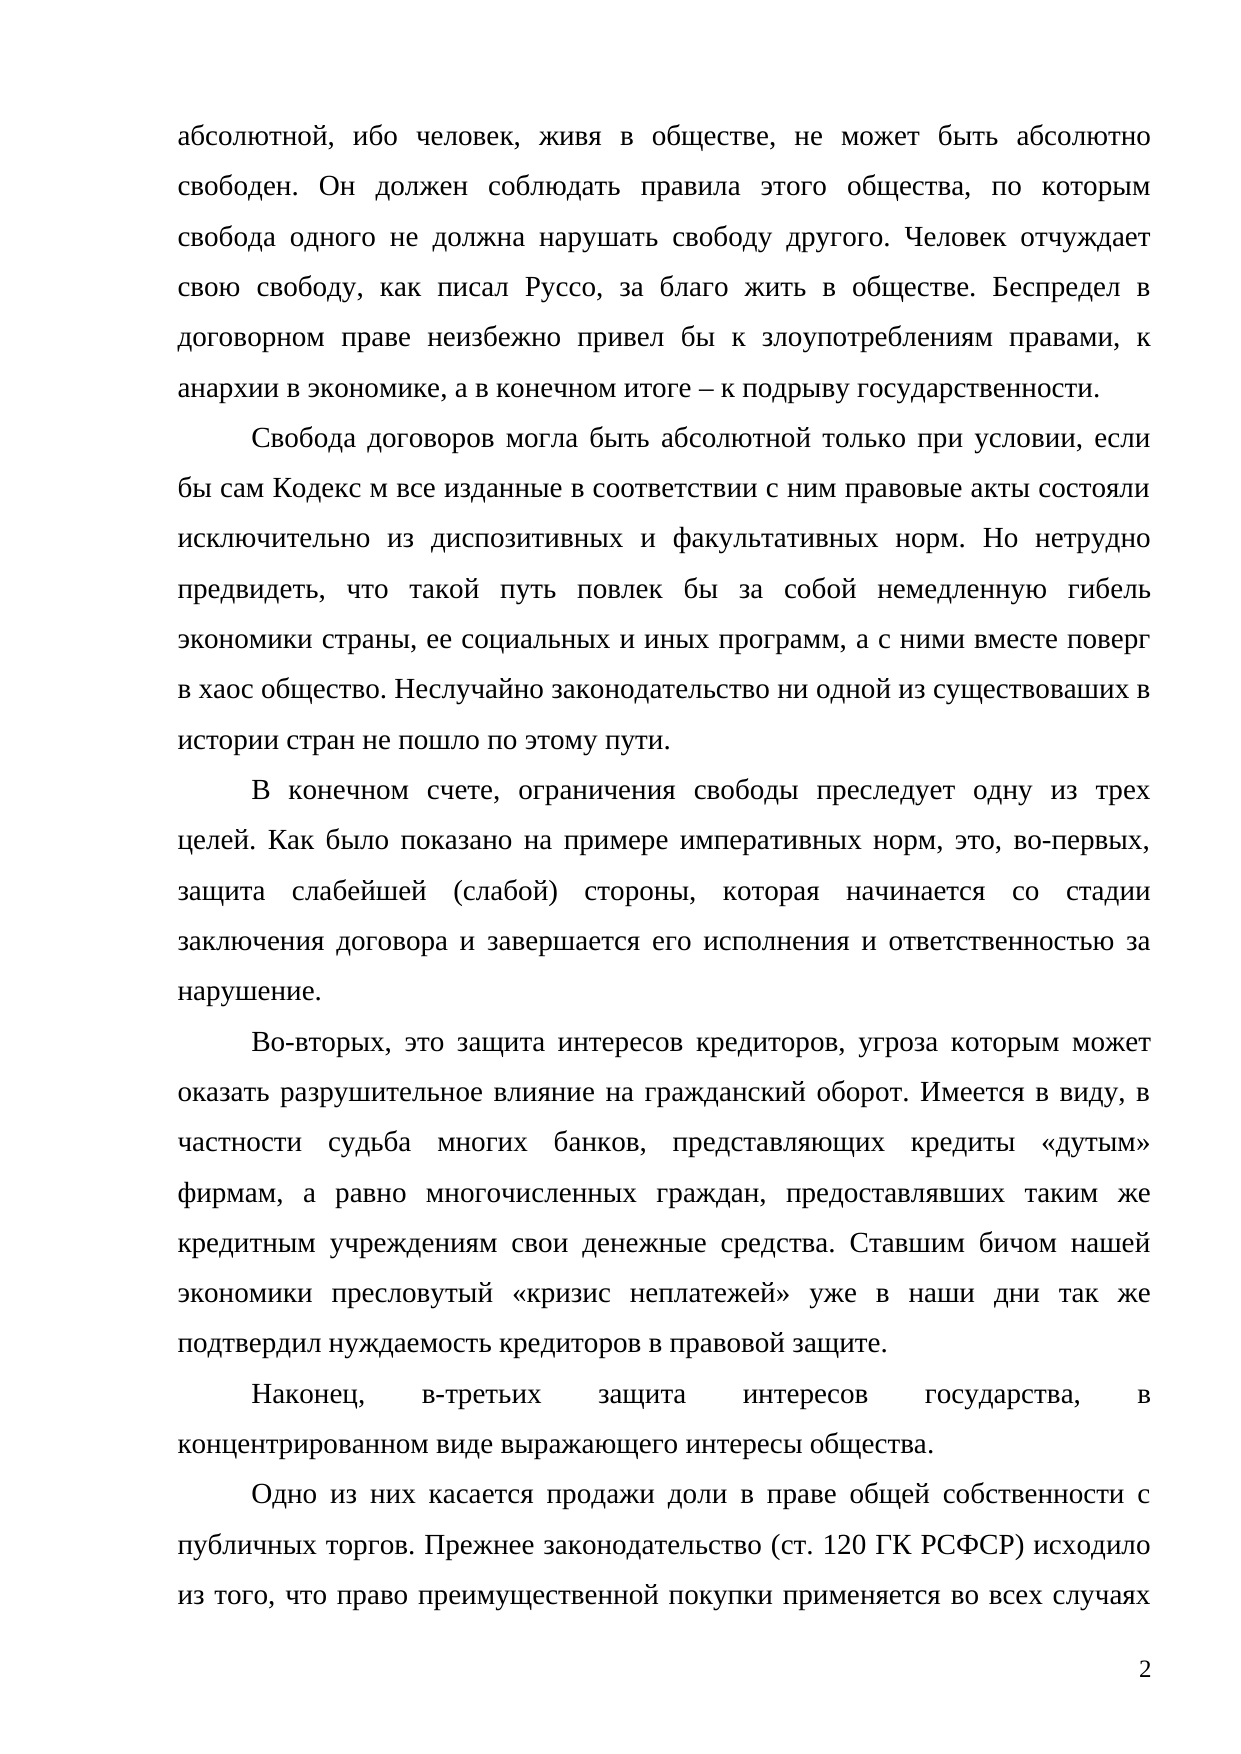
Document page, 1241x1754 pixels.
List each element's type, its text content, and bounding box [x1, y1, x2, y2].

text Во-вторых, это защита интересов кредиторов, угроза которым может оказать разрушительное влияние на гражданский оборот. Имеется в виду, в частности судьба многих банков, представляющих кредиты «дутым» фирмам, а равно многочисленных граждан, предоставлявших таким же кредитным учреждениям свои денежные средства. Ставшим бичом нашей экономики пресловутый «кризис неплатежей» уже в наши дни так же подтвердил нуждаемость кредиторов в правовой защите. [177, 1024, 1152, 1359]
text Свобода договоров могла быть абсолютной только при условии, если бы сам Кодекс м все изданные в соответствии с ним правовые акты состояли исключительно из диспозитивных и факультативных норм. Но нетрудно предвидеть, что такой путь повлек бы за собой немедленную гибель экономики страны, ее социальных и иных программ, а с ними вместе поверг в хаос общество. Неслучайно законодательство ни одной из существоваших в истории стран не пошло по этому пути. [177, 420, 1152, 755]
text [177, 1477, 1152, 1611]
text В конечном счете, ограничения свободы преследует одну из трех целей. Как было показано на примере императивных норм, это, во-первых, защита слабейшей (слабой) стороны, которая начинается со стадии заключения договора и завершается его исполнения и ответственностью за нарушение. [177, 772, 1152, 1007]
text Наконец, в-третьих защита интересов государства, в концентрированном виде выражающего интересы общества. [177, 1376, 1152, 1460]
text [177, 118, 1152, 403]
